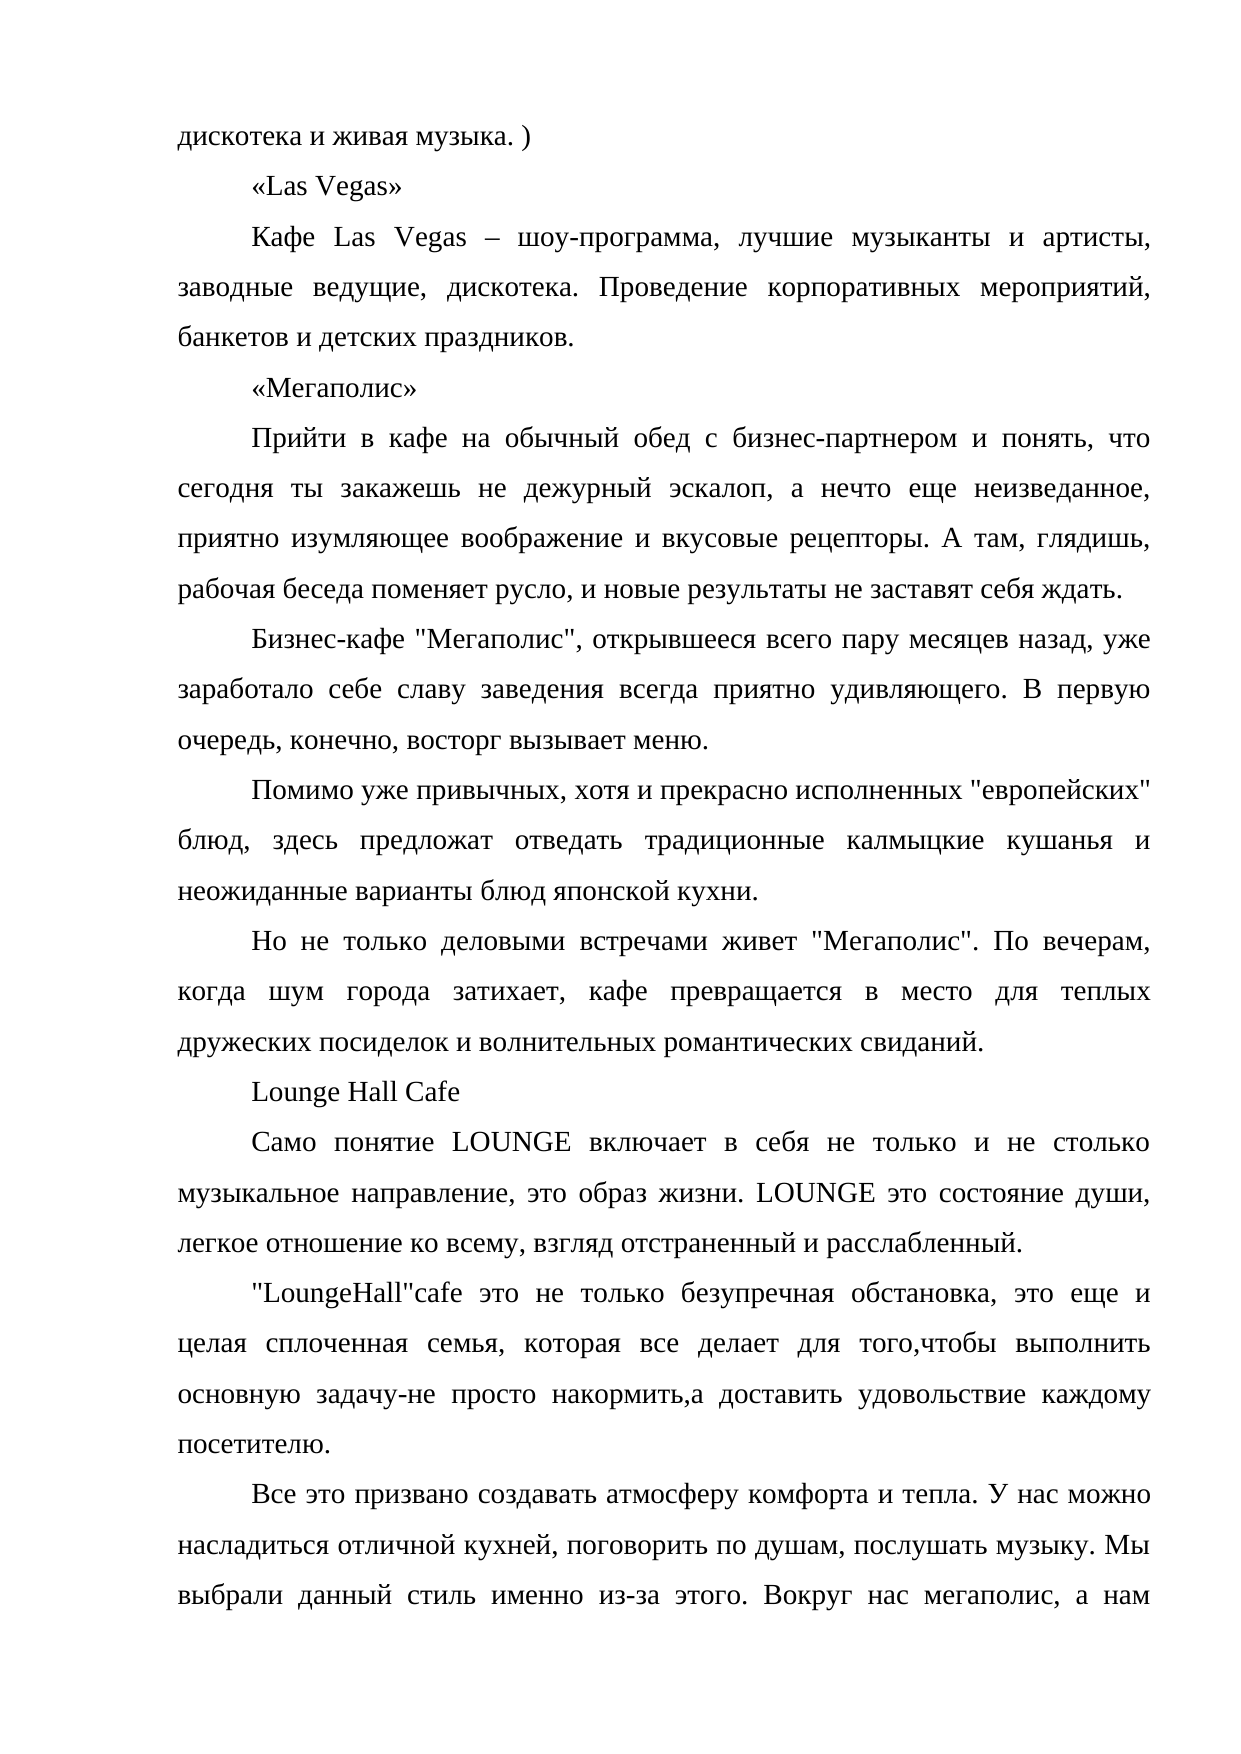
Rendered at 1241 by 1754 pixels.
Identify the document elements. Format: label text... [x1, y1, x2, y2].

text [177, 118, 1152, 152]
text Помимо уже привычных, хотя и прекрасно исполненных "европейских" блюд, здесь предложат отведать традиционные калмыцкие кушанья и неожиданные варианты блюд японской кухни. [177, 772, 1152, 906]
text «Мегаполис» [177, 370, 1152, 403]
text «Las Vegas» [177, 168, 1152, 202]
text Но не только деловыми встречами живет "Мегаполис". По вечерам, когда шум города затихает, кафе превращается в место для теплых дружеских посиделок и волнительных романтических свиданий. [177, 923, 1152, 1057]
text Само понятие LOUNGE включает в себя не только и не столько музыкальное направление, это образ жизни. LOUNGE это состояние души, легкое отношение ко всему, взгляд отстраненный и расслабленный. [177, 1124, 1152, 1258]
text "LoungeHall"cafe это не только безупречная обстановка, это еще и целая сплоченная семья, которая все делает для того,чтобы выполнить основную задачу-не просто накормить,а доставить удовольствие каждому посетителю. [177, 1275, 1152, 1460]
text Прийти в кафе на обычный обед с бизнес-партнером и понять, что сегодня ты закажешь не дежурный эскалоп, а нечто еще неизведанное, приятно изумляющее воображение и вкусовые рецепторы. А там, глядишь, рабочая беседа поменяет русло, и новые результаты не заставят себя ждать. [177, 420, 1152, 604]
text Кафе Las Vegas – шоу-программа, лучшие музыканты и артисты, заводные ведущие, дискотека. Проведение корпоративных мероприятий, банкетов и детских праздников. [177, 219, 1152, 353]
text Бизнес-кафе "Мегаполис", открывшееся всего пару месяцев назад, уже заработало себе славу заведения всегда приятно удивляющего. В первую очередь, конечно, восторг вызывает меню. [177, 621, 1152, 755]
text Lounge Hall Cafe [177, 1074, 1152, 1108]
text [177, 1477, 1152, 1611]
